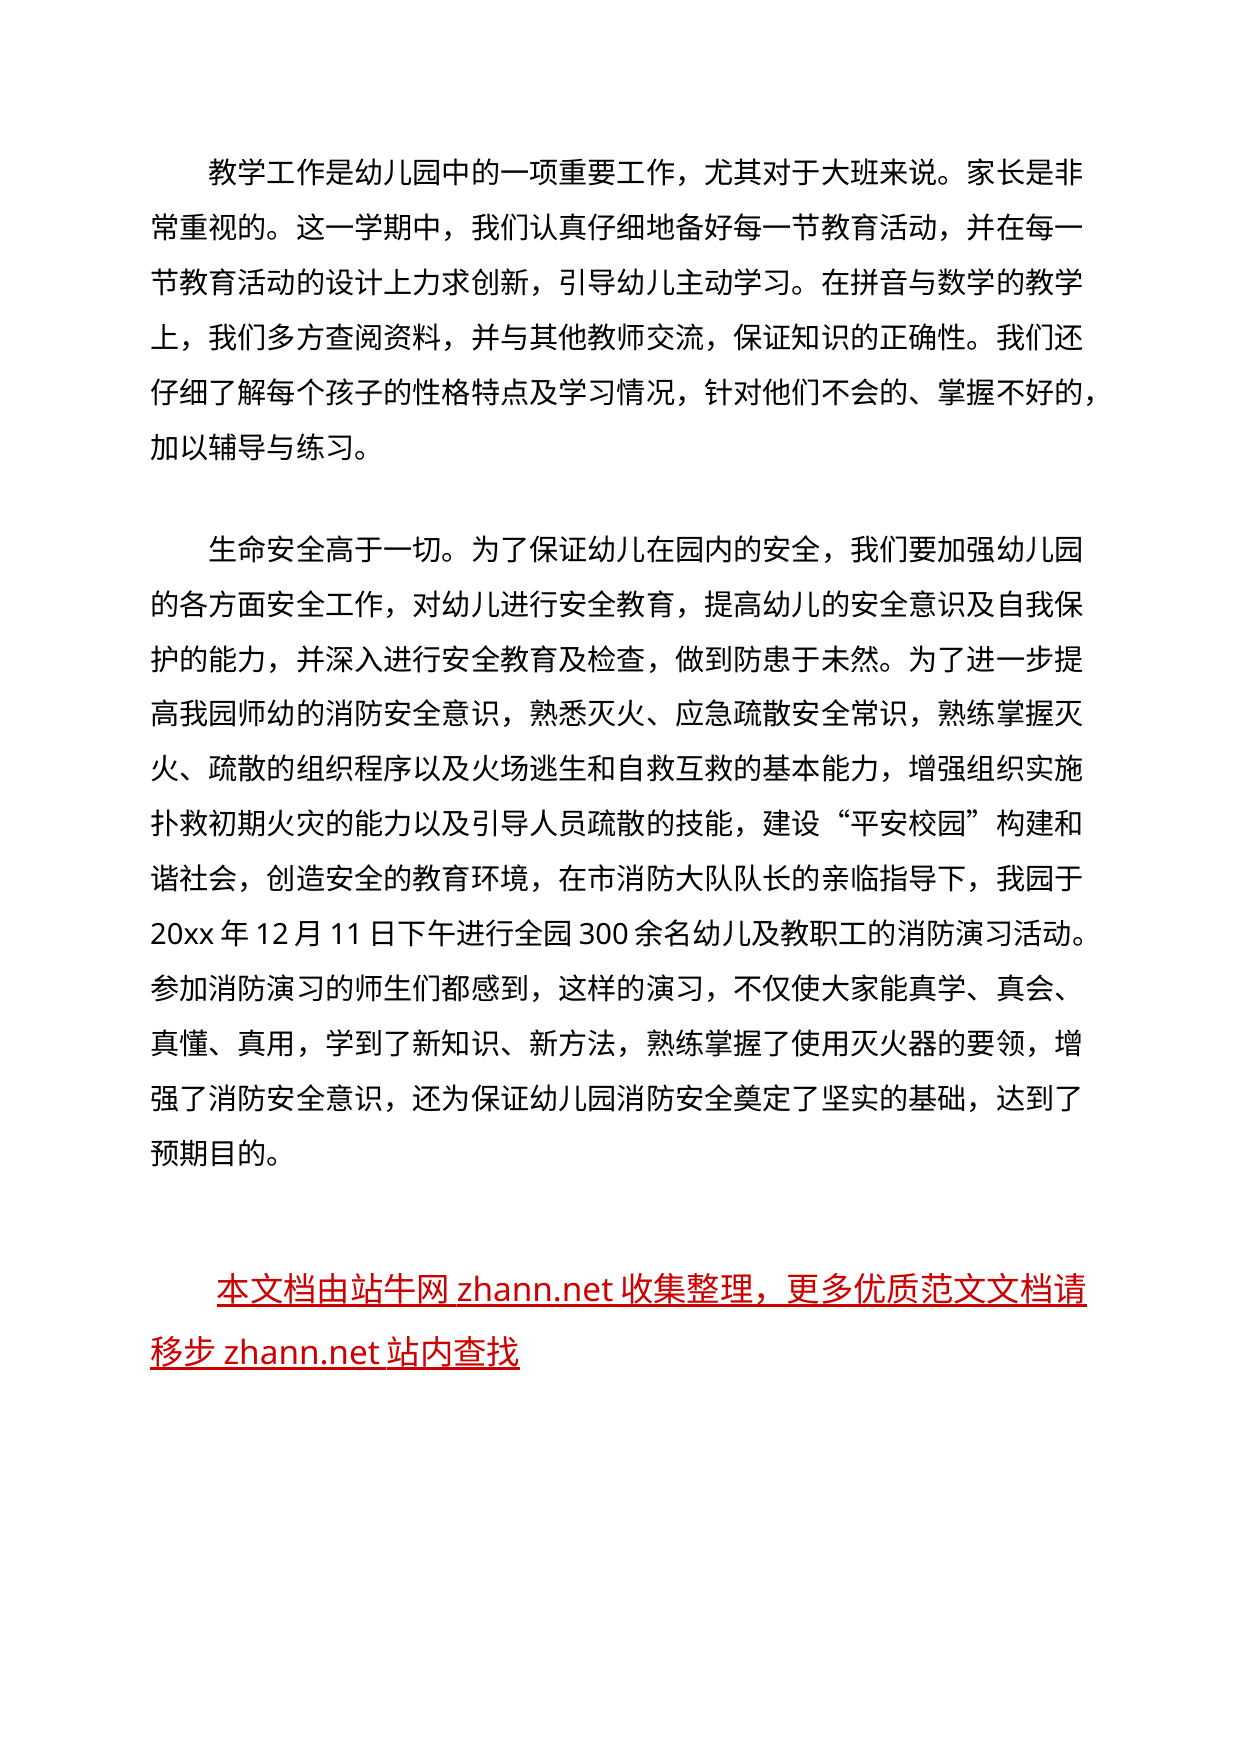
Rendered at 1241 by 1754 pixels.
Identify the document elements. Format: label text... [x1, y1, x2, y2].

text 教学工作是幼儿园中的一项重要工作，尤其对于大班来说。家长是非常重视的。这一学期中，我们认真仔细地备好每一节教育活动，并在每一节教育活动的设计上力求创新，引导幼儿主动学习。在拼音与数学的教学上，我们多方查阅资料，并与其他教师交流，保证知识的正确性。我们还仔细了解每个孩子的性格特点及学习情况，针对他们不会的、掌握不好的，加以辅导与练习。 [150, 150, 1090, 467]
text 本文档由站牛网zhann.net收集整理，更多优质范文文档请移步zhann.net站内查找 [150, 1263, 1090, 1374]
text 生命安全高于一切。为了保证幼儿在园内的安全，我们要加强幼儿园的各方面安全工作，对幼儿进行安全教育，提高幼儿的安全意识及自我保护的能力，并深入进行安全教育及检查，做到防患于未然。为了进一步提高我园师幼的消防安全意识，熟悉灭火、应急疏散安全常识，熟练掌握灭火、疏散的组织程序以及火场逃生和自救互救的基本能力，增强组织实施扑救初期火灾的能力以及引导人员疏散的技能，建设“平安校园”构建和谐社会，创造安全的教育环境，在市消防大队队长的亲临指导下，我园于20xx年12月11日下午进行全园300余名幼儿及教职工的消防演习活动。参加消防演习的师生们都感到，这样的演习，不仅使大家能真学、真会、真懂、真用，学到了新知识、新方法，熟练掌握了使用灭火器的要领，增强了消防安全意识，还为保证幼儿园消防安全奠定了坚实的基础，达到了预期目的。 [150, 526, 1090, 1172]
